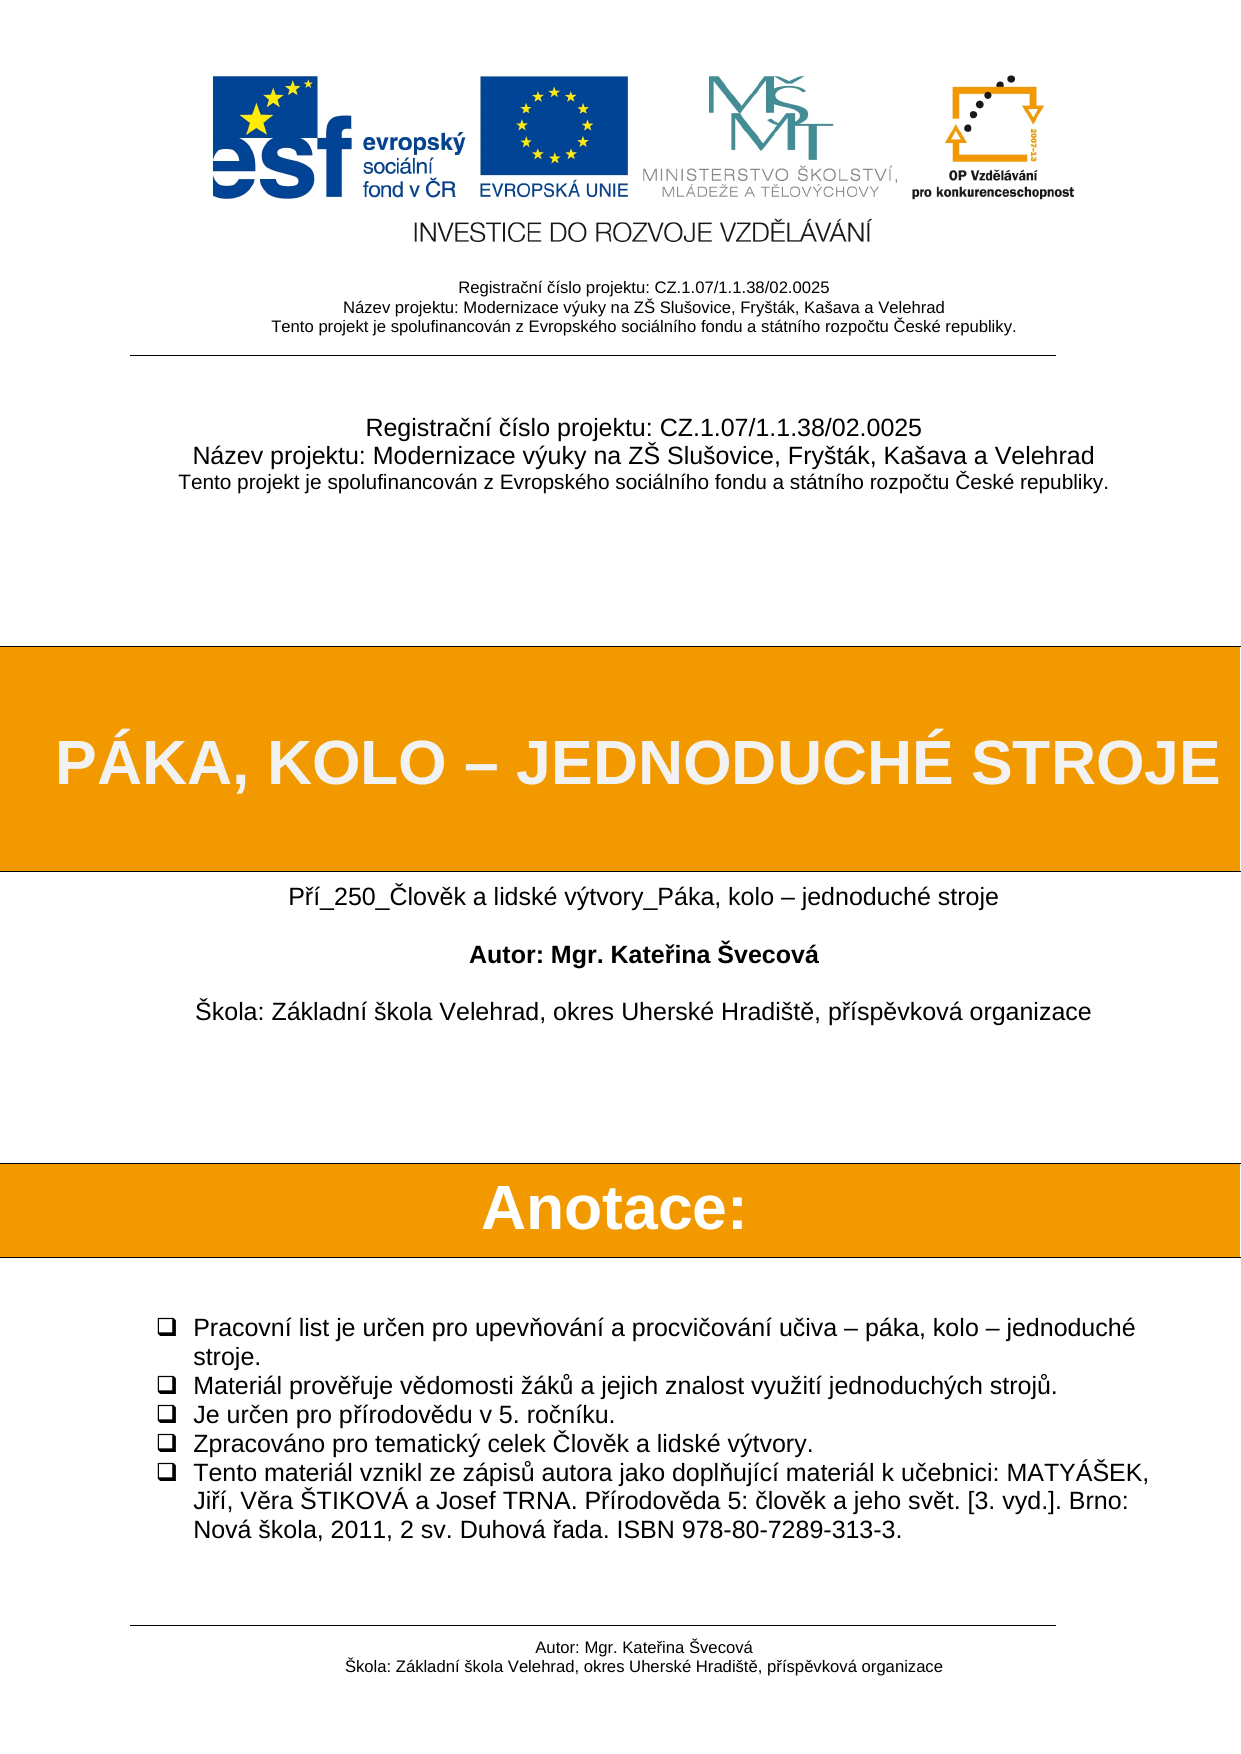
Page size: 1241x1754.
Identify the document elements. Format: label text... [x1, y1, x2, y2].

text Pří_250_Člověk a lidské výtvory_Páka, kolo – jednoduché stroje [118, 882, 1170, 911]
list Zpracováno pro tematický celek Člověk a lidské výtvory. [156, 1429, 1170, 1457]
text Tento projekt je spolufinancován z Evropského sociálního fondu a státního rozpočtu České republiky. [118, 470, 1170, 494]
picture [185, 58, 1102, 259]
list Je určen pro přírodovědu v 5. ročníku. [156, 1400, 1170, 1429]
text Registrační číslo projektu: CZ.1.07/1.1.38/02.0025 [118, 412, 1170, 441]
list Pracovní list je určen pro upevňování a procvičování učiva – páka, kolo – jednoduché stroje. [156, 1313, 1170, 1371]
list Tento materiál vznikl ze zápisů autora jako doplňující materiál k učebnici: MATYÁŠEK, Jiří, Věra ŠTIKOVÁ a Josef TRNA. Přírodověda 5: člověk a jeho svět. [3. vyd.]. Brno: Nová škola, 2011, 2 sv. Duhová řada. ISBN 978-80-7289-313-3. [156, 1457, 1170, 1544]
text Škola: Základní škola Velehrad, okres Uherské Hradiště, příspěvková organizace [118, 997, 1170, 1026]
text Název projektu: Modernizace výuky na ZŠ Slušovice, Fryšták, Kašava a Velehrad [118, 441, 1170, 470]
list Materiál prověřuje vědomosti žáků a jejich znalost využití jednoduchých strojů. [156, 1371, 1170, 1400]
text Autor: Mgr. Kateřina Švecová [118, 939, 1170, 968]
